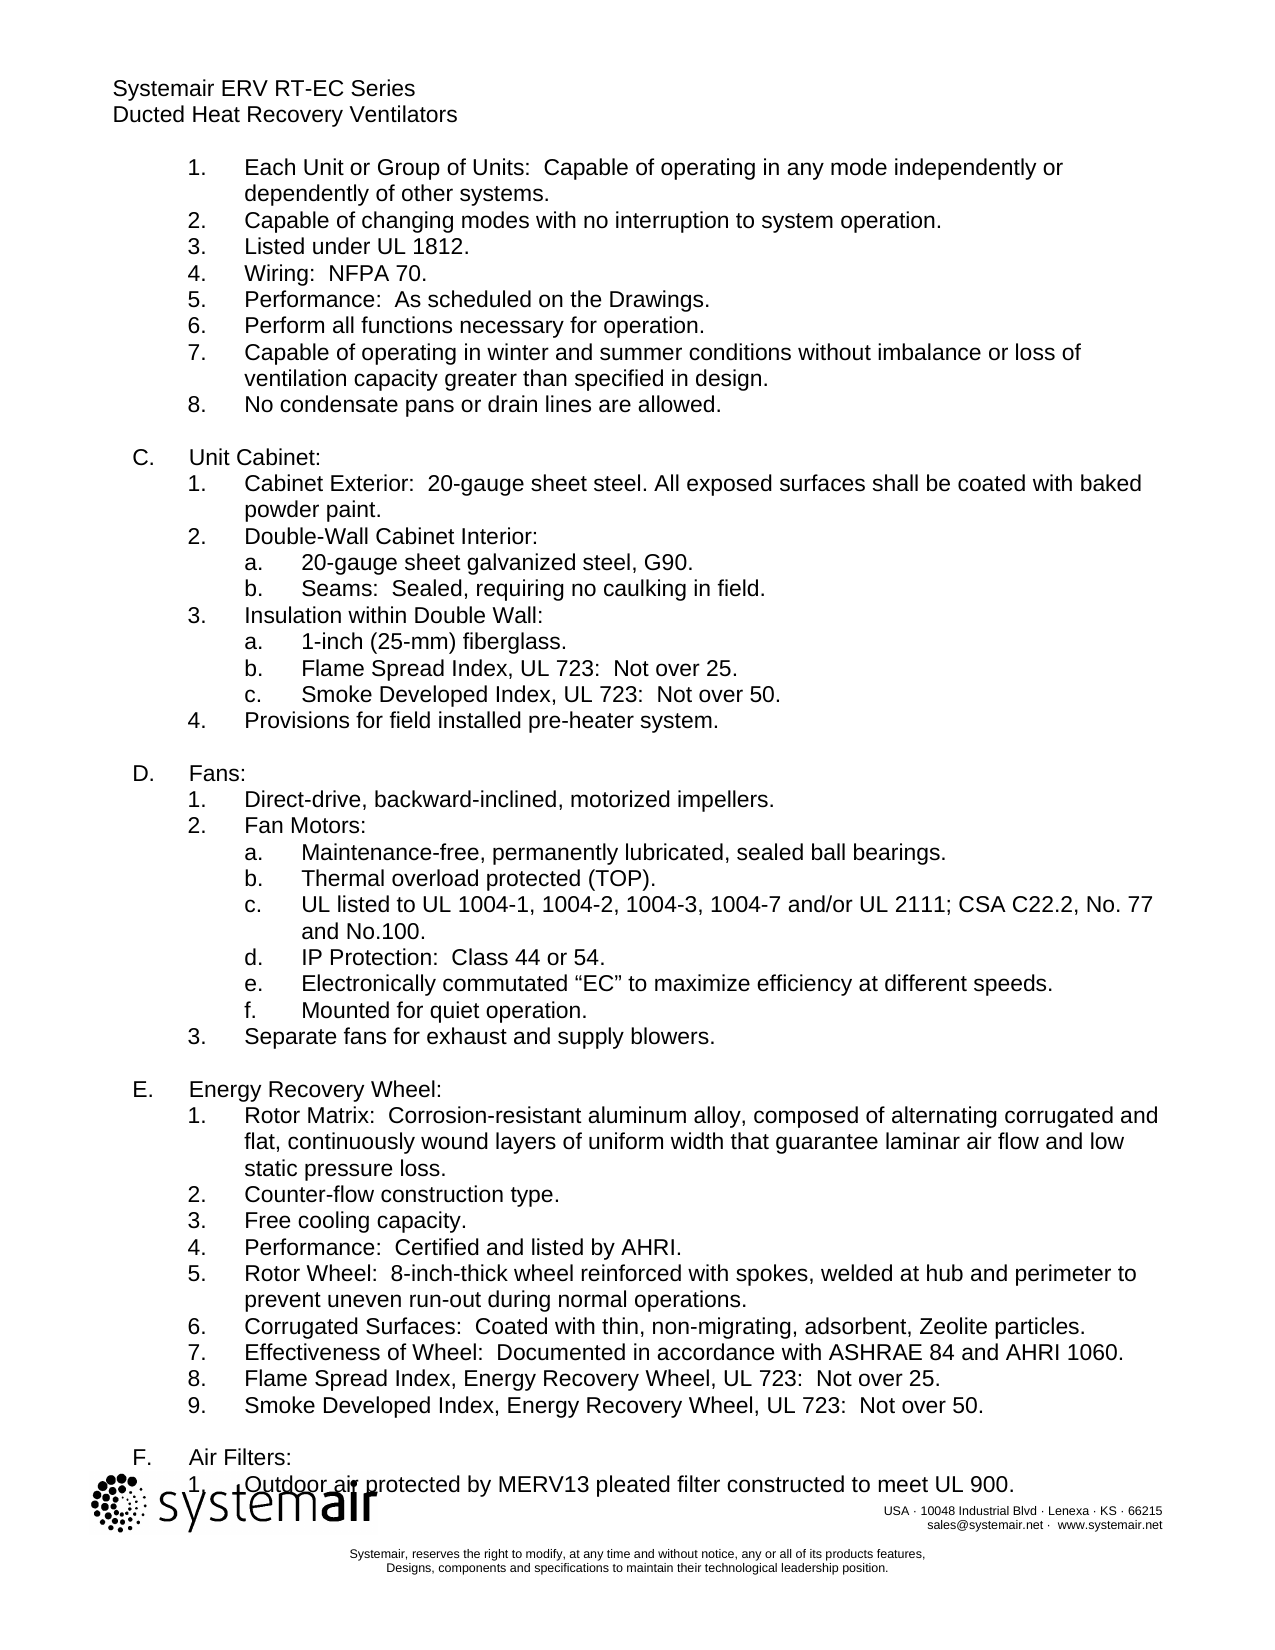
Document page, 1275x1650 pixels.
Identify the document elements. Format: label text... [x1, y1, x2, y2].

subtitle Separate fans for exhaust and supply blowers. [187, 1023, 1162, 1049]
subtitle Cabinet Exterior: 20-gauge sheet steel. All exposed surfaces shall be coated with baked powder paint. [187, 470, 1162, 523]
subtitle Fan Motors: [187, 812, 1162, 839]
subtitle Unit Cabinet: [132, 444, 1162, 470]
subtitle IP Protection: Class 44 or 54. [244, 944, 1162, 970]
subtitle Provisions for field installed pre-heater system. [187, 707, 1162, 733]
subtitle Maintenance-free, permanently lubricated, sealed ball bearings. [244, 839, 1162, 865]
picture [88, 1471, 379, 1535]
subtitle 1-inch (25-mm) fiberglass. [244, 628, 1162, 654]
subtitle Capable of changing modes with no interruption to system operation. [187, 207, 1162, 233]
subtitle Effectiveness of Wheel: Documented in accordance with ASHRAE 84 and AHRI 1060. [187, 1339, 1162, 1365]
subtitle Outdoor air protected by MERV13 pleated filter constructed to meet UL 900. [187, 1471, 1162, 1497]
subtitle Direct-drive, backward-inclined, motorized impellers. [187, 786, 1162, 812]
subtitle Seams: Sealed, requiring no caulking in field. [244, 575, 1162, 602]
subtitle Insulation within Double Wall: [187, 602, 1162, 628]
subtitle Air Filters: [132, 1444, 1162, 1471]
subtitle Smoke Developed Index, Energy Recovery Wheel, UL 723: Not over 50. [187, 1392, 1162, 1418]
subtitle Counter-flow construction type. [187, 1181, 1162, 1207]
subtitle 20-gauge sheet galvanized steel, G90. [244, 549, 1162, 575]
subtitle Electronically commutated “EC” to maximize efficiency at different speeds. [244, 970, 1162, 997]
subtitle Performance: As scheduled on the Drawings. [187, 286, 1162, 312]
subtitle Rotor Matrix: Corrosion-resistant aluminum alloy, composed of alternating corrugated and flat, continuously wound layers of uniform width that guarantee laminar air flow and low static pressure loss. [187, 1102, 1162, 1181]
subtitle Flame Spread Index, Energy Recovery Wheel, UL 723: Not over 25. [187, 1365, 1162, 1392]
subtitle Thermal overload protected (TOP). [244, 865, 1162, 891]
subtitle Smoke Developed Index, UL 723: Not over 50. [244, 681, 1162, 707]
subtitle Corrugated Surfaces: Coated with thin, non-migrating, adsorbent, Zeolite particles. [187, 1313, 1162, 1339]
subtitle Energy Recovery Wheel: [132, 1076, 1162, 1102]
subtitle Listed under UL 1812. [187, 233, 1162, 259]
subtitle Performance: Certified and listed by AHRI. [187, 1234, 1162, 1260]
subtitle Perform all functions necessary for operation. [187, 312, 1162, 338]
subtitle No condensate pans or drain lines are allowed. [187, 391, 1162, 418]
subtitle Mounted for quiet operation. [244, 997, 1162, 1023]
subtitle Flame Spread Index, UL 723: Not over 25. [244, 654, 1162, 681]
subtitle Double-Wall Cabinet Interior: [187, 523, 1162, 549]
subtitle Wiring: NFPA 70. [187, 259, 1162, 286]
subtitle Capable of operating in winter and summer conditions without imbalance or loss of ventilation capacity greater than specified in design. [187, 338, 1162, 391]
subtitle Fans: [132, 759, 1162, 786]
subtitle Rotor Wheel: 8-inch-thick wheel reinforced with spokes, welded at hub and perimeter to prevent uneven run-out during normal operations. [187, 1260, 1162, 1313]
subtitle Each Unit or Group of Units: Capable of operating in any mode independently or dependently of other systems. [187, 154, 1162, 207]
subtitle UL listed to UL 1004-1, 1004-2, 1004-3, 1004-7 and/or UL 2111; CSA C22.2, No. 77 and No.100. [244, 891, 1162, 944]
subtitle Free cooling capacity. [187, 1207, 1162, 1234]
